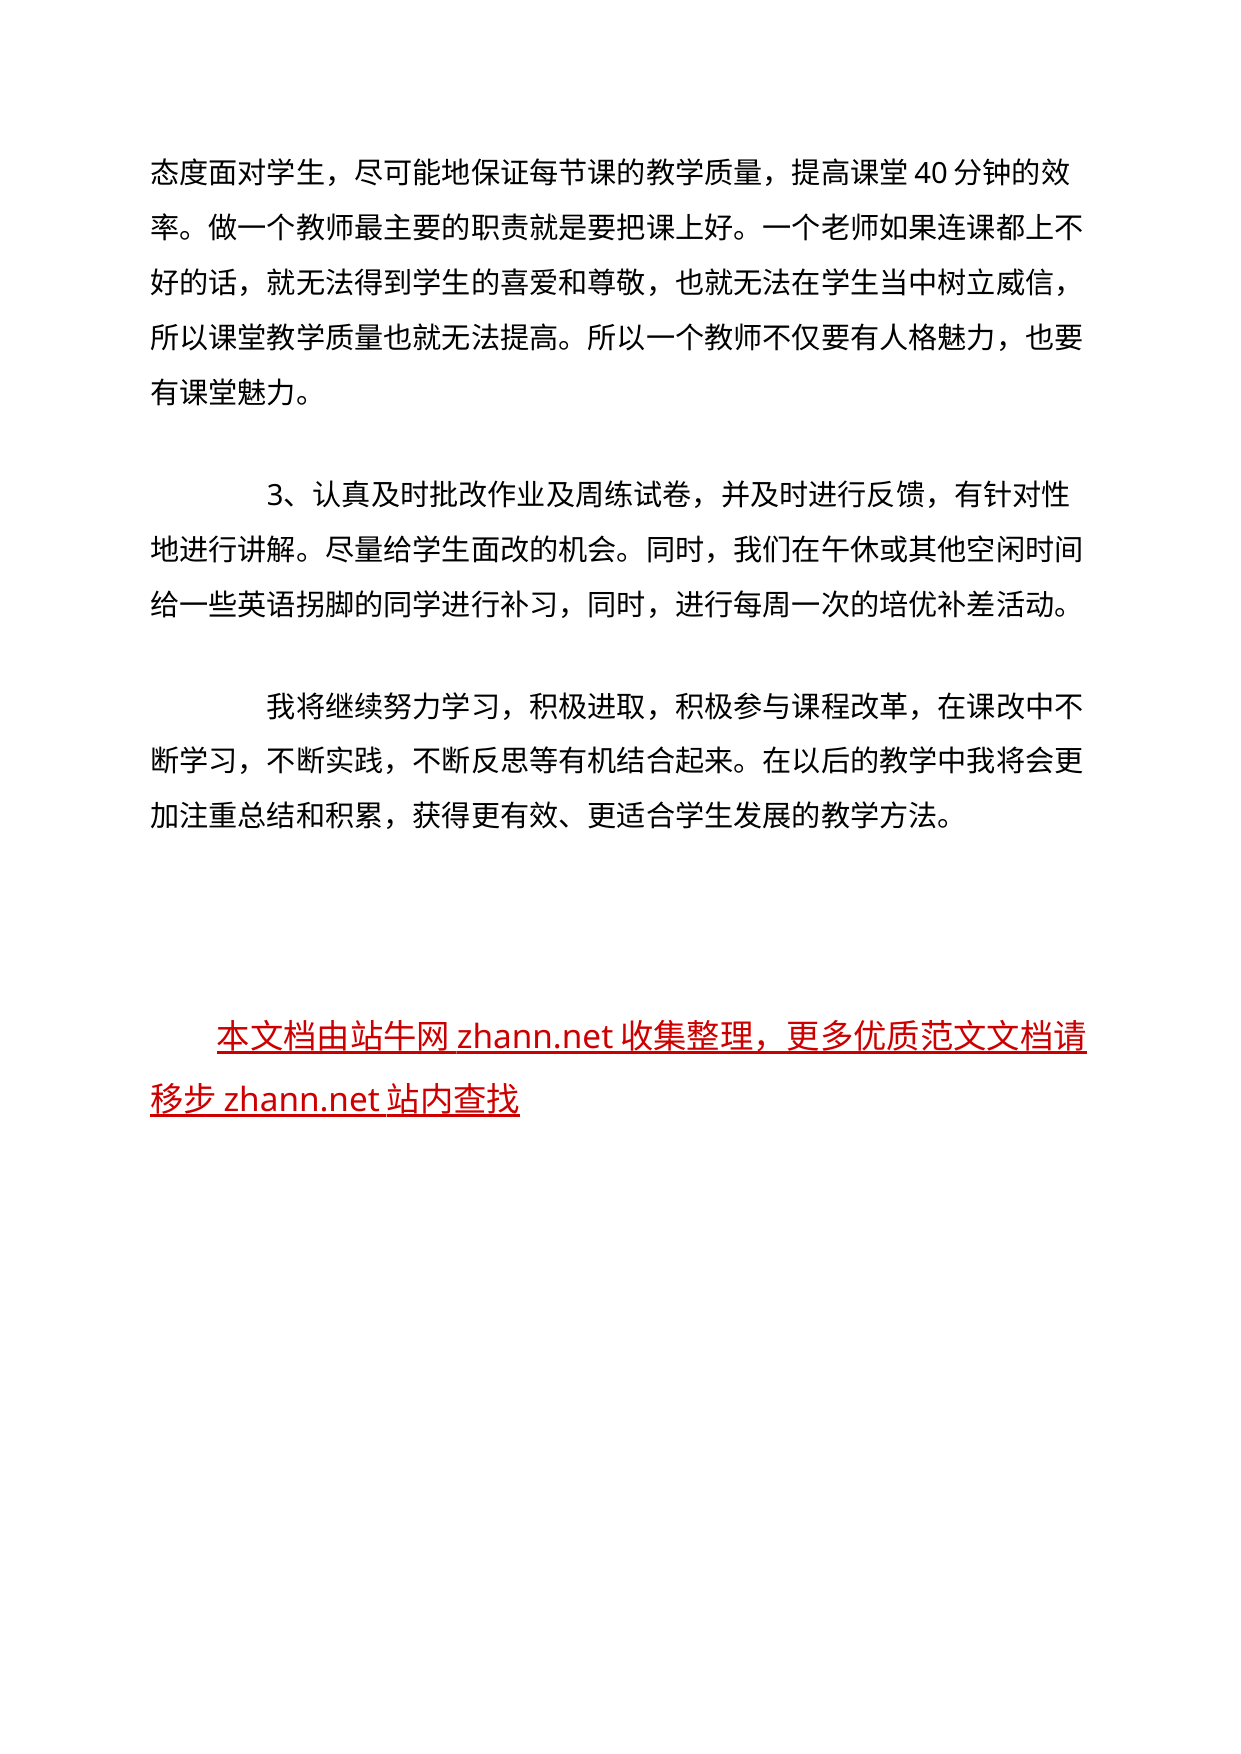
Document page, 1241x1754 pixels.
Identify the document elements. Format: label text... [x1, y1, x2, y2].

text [150, 150, 1090, 412]
text 3、认真及时批改作业及周练试卷，并及时进行反馈，有针对性地进行讲解。尽量给学生面改的机会。同时，我们在午休或其他空闲时间给一些英语拐脚的同学进行补习，同时，进行每周一次的培优补差活动。 [150, 471, 1090, 624]
text 我将继续努力学习，积极进取，积极参与课程改革，在课改中不断学习，不断实践，不断反思等有机结合起来。在以后的教学中我将会更加注重总结和积累，获得更有效、更适合学生发展的教学方法。 [150, 683, 1090, 835]
text 本文档由站牛网zhann.net收集整理，更多优质范文文档请移步zhann.net站内查找 [150, 1010, 1090, 1121]
